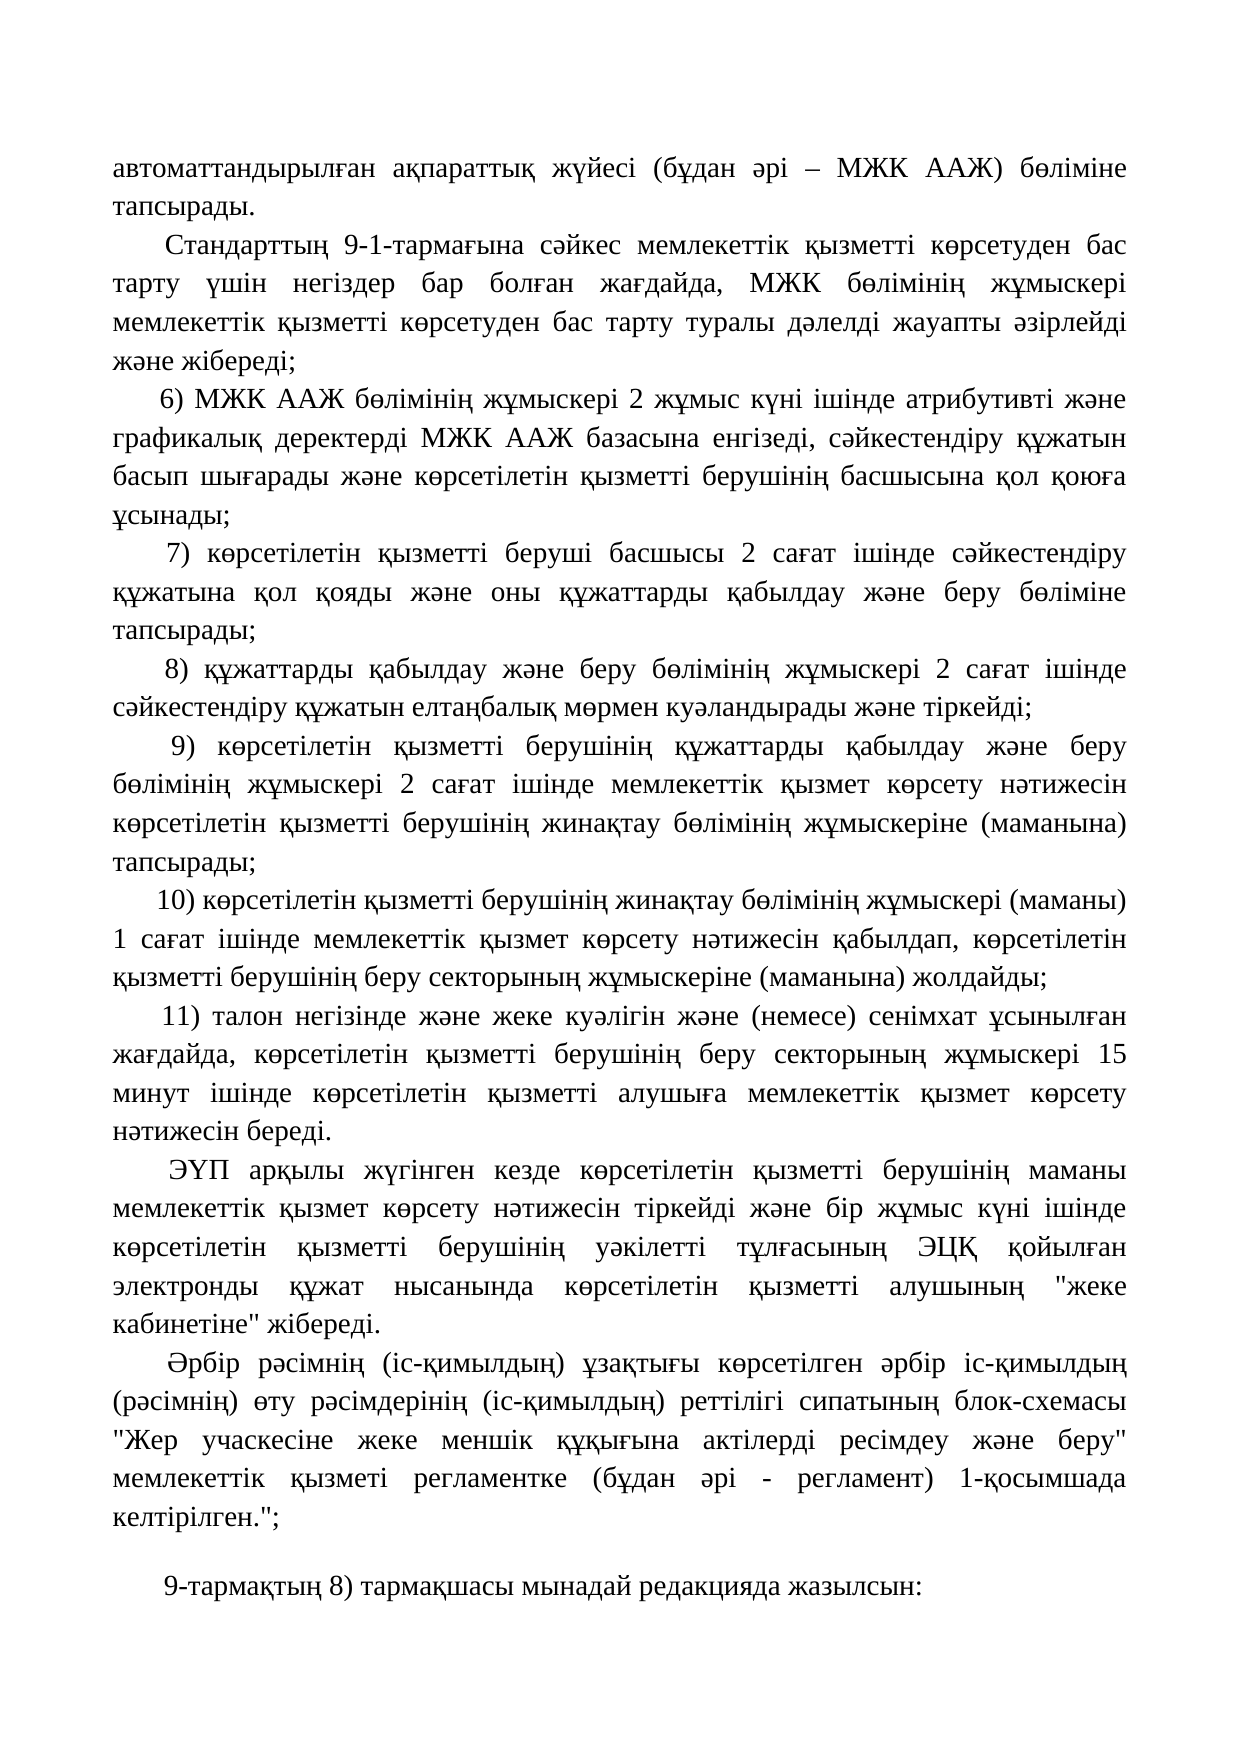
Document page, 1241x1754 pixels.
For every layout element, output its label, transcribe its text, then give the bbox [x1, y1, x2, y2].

text 9) көрсетілетін қызметті берушінің құжаттарды қабылдау және беру бөлімінің жұмыскері 2 сағат ішінде мемлекеттік қызмет көрсету нәтижесін көрсетілетін қызметті берушінің жинақтау бөлімінің жұмыскеріне (маманына) тапсырады; [112, 728, 1128, 877]
text 9-тармақтың 8) тармақшасы мынадай редакцияда жазылсын: [112, 1568, 1128, 1601]
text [112, 150, 1128, 222]
text 11) талон негізінде және жеке куәлігін және (немесе) сенімхат ұсынылған жағдайда, көрсетілетін қызметті берушінің беру секторының жұмыскері 15 минут ішінде көрсетілетін қызметті алушыға мемлекеттік қызмет көрсету нәтижесін береді. [112, 998, 1128, 1147]
text ЭҮП арқылы жүгінген кезде көрсетілетін қызметті берушінің маманы мемлекеттік қызмет көрсету нәтижесін тіркейді және бір жұмыс күні ішінде көрсетілетін қызметті берушінің уәкілетті тұлғасының ЭЦҚ қойылған электронды құжат нысанында көрсетілетін қызметті алушының "жеке кабинетіне" жібереді. [112, 1152, 1128, 1340]
text 8) құжаттарды қабылдау және беру бөлімінің жұмыскері 2 сағат ішінде сәйкестендіру құжатын елтаңбалық мөрмен куәландырады және тіркейді; [112, 651, 1128, 723]
text 6) МЖК ААЖ бөлімінің жұмыскері 2 жұмыс күні ішінде атрибутивті және графикалық деректерді МЖК ААЖ базасына енгізеді, сәйкестендіру құжатын басып шығарады және көрсетілетін қызметті берушінің басшысына қол қоюға ұсынады; [112, 381, 1128, 530]
text 7) көрсетілетін қызметті беруші басшысы 2 сағат ішінде сәйкестендіру құжатына қол қояды және оны құжаттарды қабылдау және беру бөліміне тапсырады; [112, 535, 1128, 646]
text Стандарттың 9-1-тармағына сәйкес мемлекеттік қызметті көрсетуден бас тарту үшін негіздер бар болған жағдайда, МЖК бөлімінің жұмыскері мемлекеттік қызметті көрсетуден бас тарту туралы дәлелді жауапты әзірлейді және жібереді; [112, 227, 1128, 376]
text 10) көрсетілетін қызметті берушінің жинақтау бөлімінің жұмыскері (маманы) 1 сағат ішінде мемлекеттік қызмет көрсету нәтижесін қабылдап, көрсетілетін қызметті берушінің беру секторының жұмыскеріне (маманына) жолдайды; [112, 882, 1128, 993]
text Әрбір рәсімнің (іс-қимылдың) ұзақтығы көрсетілген әрбір іс-қимылдың (рәсімнің) өту рәсімдерінің (іс-қимылдың) реттілігі сипатының блок-схемасы "Жер учаскесіне жеке меншік құқығына актілерді ресімдеу және беру" мемлекеттік қызметі регламентке (бұдан әрі - регламент) 1-қосымшада келтірілген."; [112, 1345, 1128, 1532]
